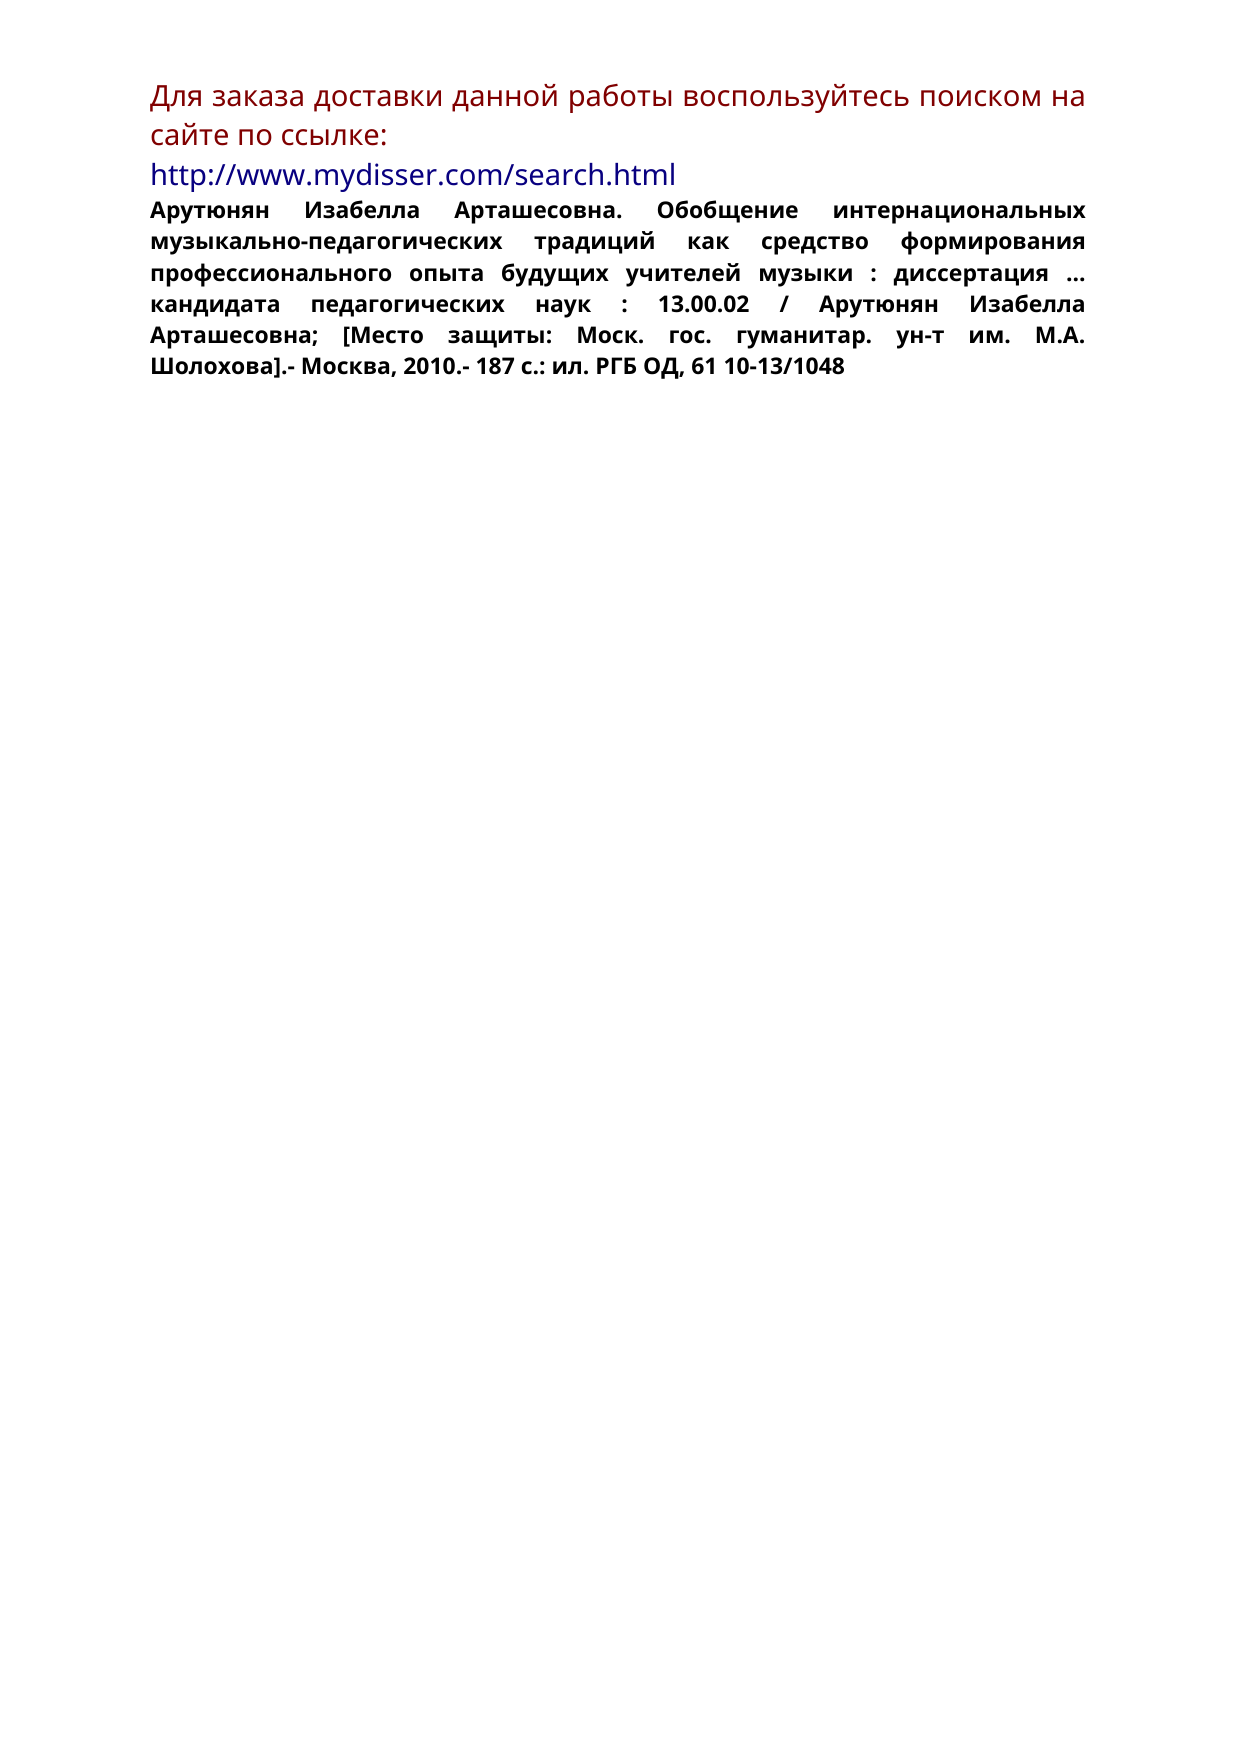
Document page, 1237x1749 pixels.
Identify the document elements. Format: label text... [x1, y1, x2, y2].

text Арутюнян Изабелла Арташесовна. Обобщение интернациональных музыкально-педагогических традиций как средство формирования профессионального опыта будущих учителей музыки : диссертация ... кандидата педагогических наук : 13.00.02 / Арутюнян Изабелла Арташесовна; [Место защиты: Моск. гос. гуманитар. ун-т им. М.А. Шолохова].- Москва, 2010.- 187 с.: ил. РГБ ОД, 61 10-13/1048 [150, 194, 1086, 382]
